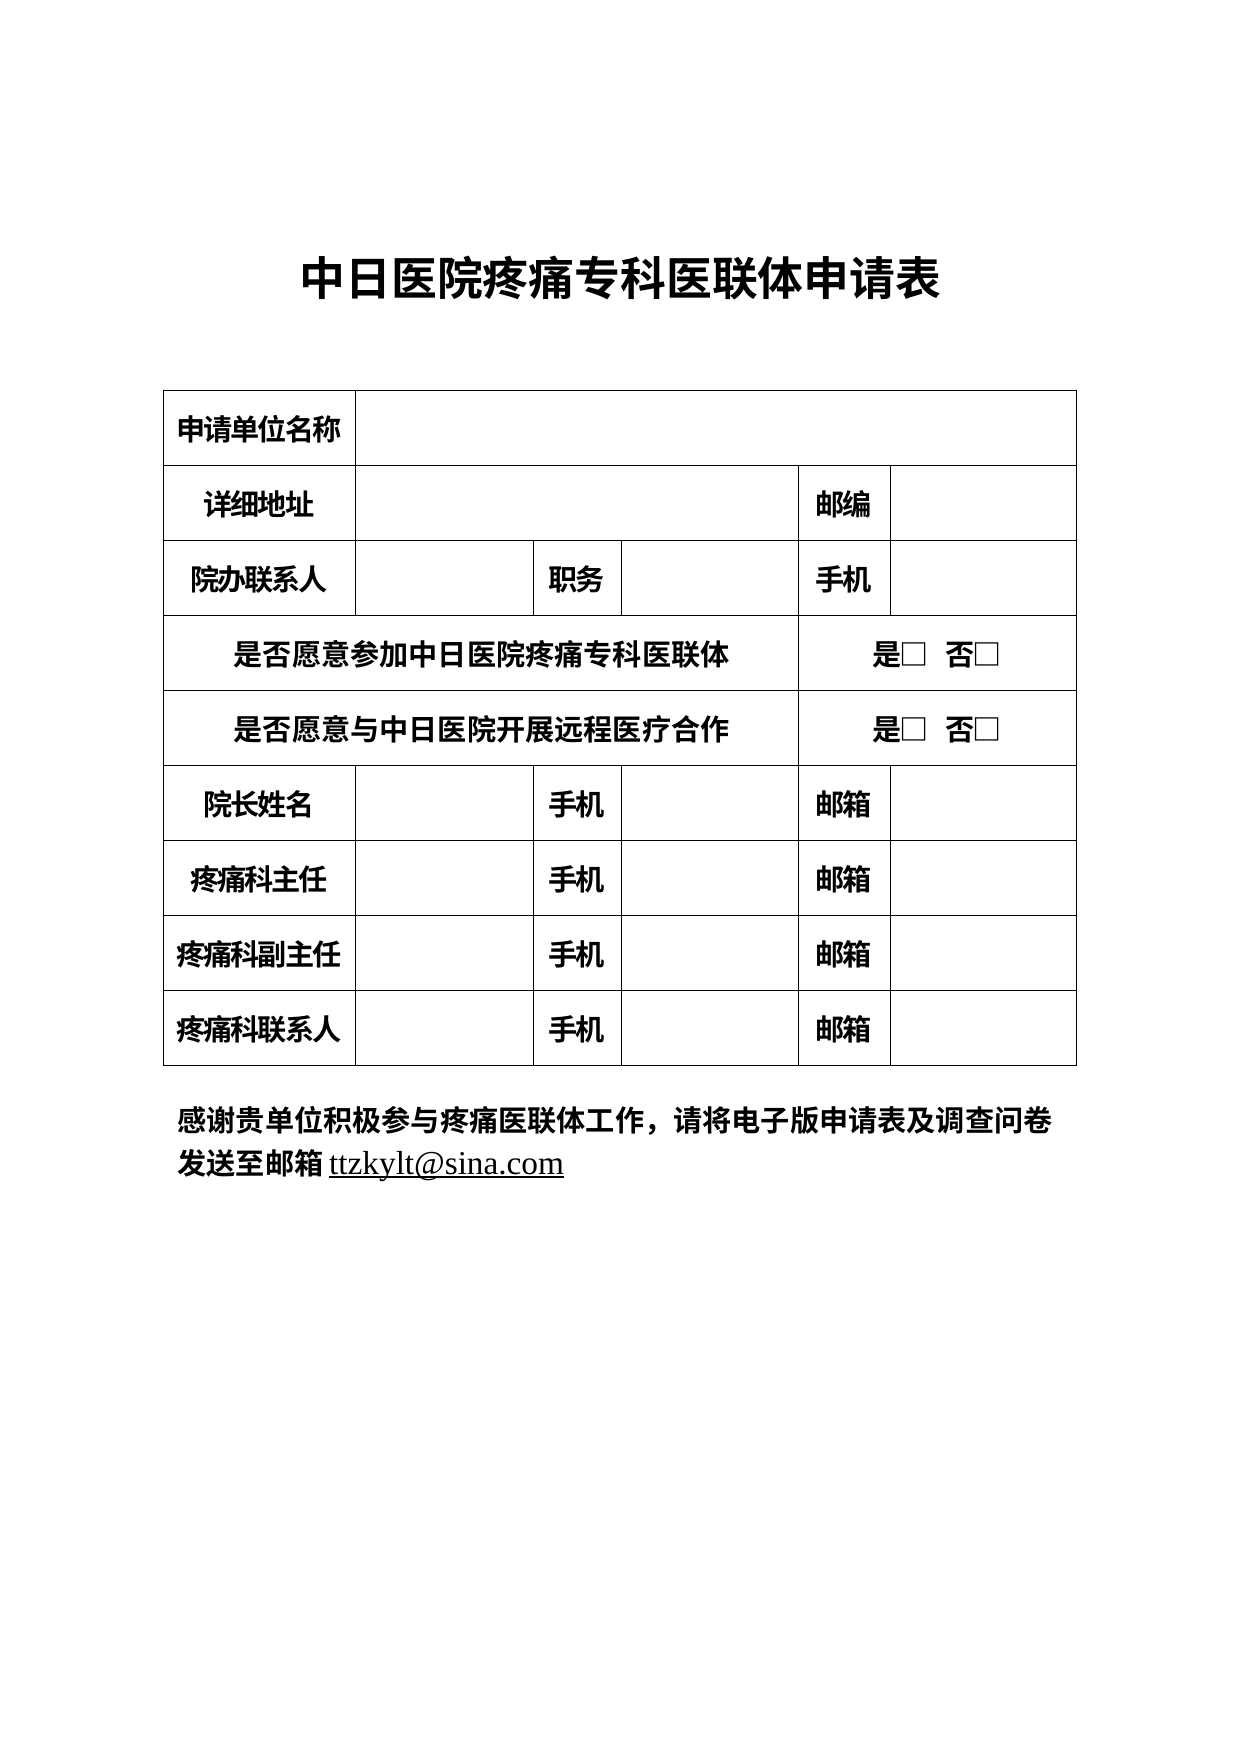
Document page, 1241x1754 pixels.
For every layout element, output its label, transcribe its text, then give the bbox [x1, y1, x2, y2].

table_cell 是□ 否□ [799, 616, 1076, 689]
table_cell 职务 [534, 541, 621, 614]
table_cell [356, 766, 533, 839]
table_header 申请单位名称 [164, 391, 355, 464]
table_cell [622, 766, 798, 839]
table_cell 邮箱 [799, 841, 890, 914]
table_cell 手机 [799, 541, 890, 614]
table_header [356, 391, 1076, 464]
table_cell 详细地址 [164, 466, 355, 539]
table_cell [891, 916, 1076, 989]
table_cell 是否愿意参加中日医院疼痛专科医联体 [164, 616, 798, 689]
table_cell [356, 541, 533, 614]
table_cell [356, 841, 533, 914]
table_cell 邮箱 [799, 991, 890, 1064]
table_cell 手机 [534, 916, 621, 989]
table_cell 院办联系人 [164, 541, 355, 614]
table_cell 疼痛科主任 [164, 841, 355, 914]
table_cell 手机 [534, 991, 621, 1064]
table_cell 疼痛科副主任 [164, 916, 355, 989]
table_cell 手机 [534, 841, 621, 914]
table_cell [356, 466, 798, 539]
table_cell [622, 841, 798, 914]
table_cell [891, 766, 1076, 839]
table_cell 是□ 否□ [799, 691, 1076, 764]
table_cell [622, 991, 798, 1064]
table_cell [891, 841, 1076, 914]
table_cell 手机 [534, 766, 621, 839]
table_cell [891, 541, 1076, 614]
table_cell [891, 466, 1076, 539]
table_cell [622, 541, 798, 614]
table_cell [891, 991, 1076, 1064]
table_cell [356, 916, 533, 989]
table_cell 邮编 [799, 466, 890, 539]
text 感谢贵单位积极参与疼痛医联体工作，请将电子版申请表及调查问卷发送至邮箱ttzkylt@sina.com [177, 1098, 1063, 1183]
table_cell 是否愿意与中日医院开展远程医疗合作 [164, 691, 798, 764]
table_cell 院长姓名 [164, 766, 355, 839]
text 中日医院疼痛专科医联体申请表 [177, 227, 1063, 324]
table_cell [622, 916, 798, 989]
table_cell 邮箱 [799, 766, 890, 839]
table_cell 邮箱 [799, 916, 890, 989]
table_cell [356, 991, 533, 1064]
table_cell 疼痛科联系人 [164, 991, 355, 1064]
